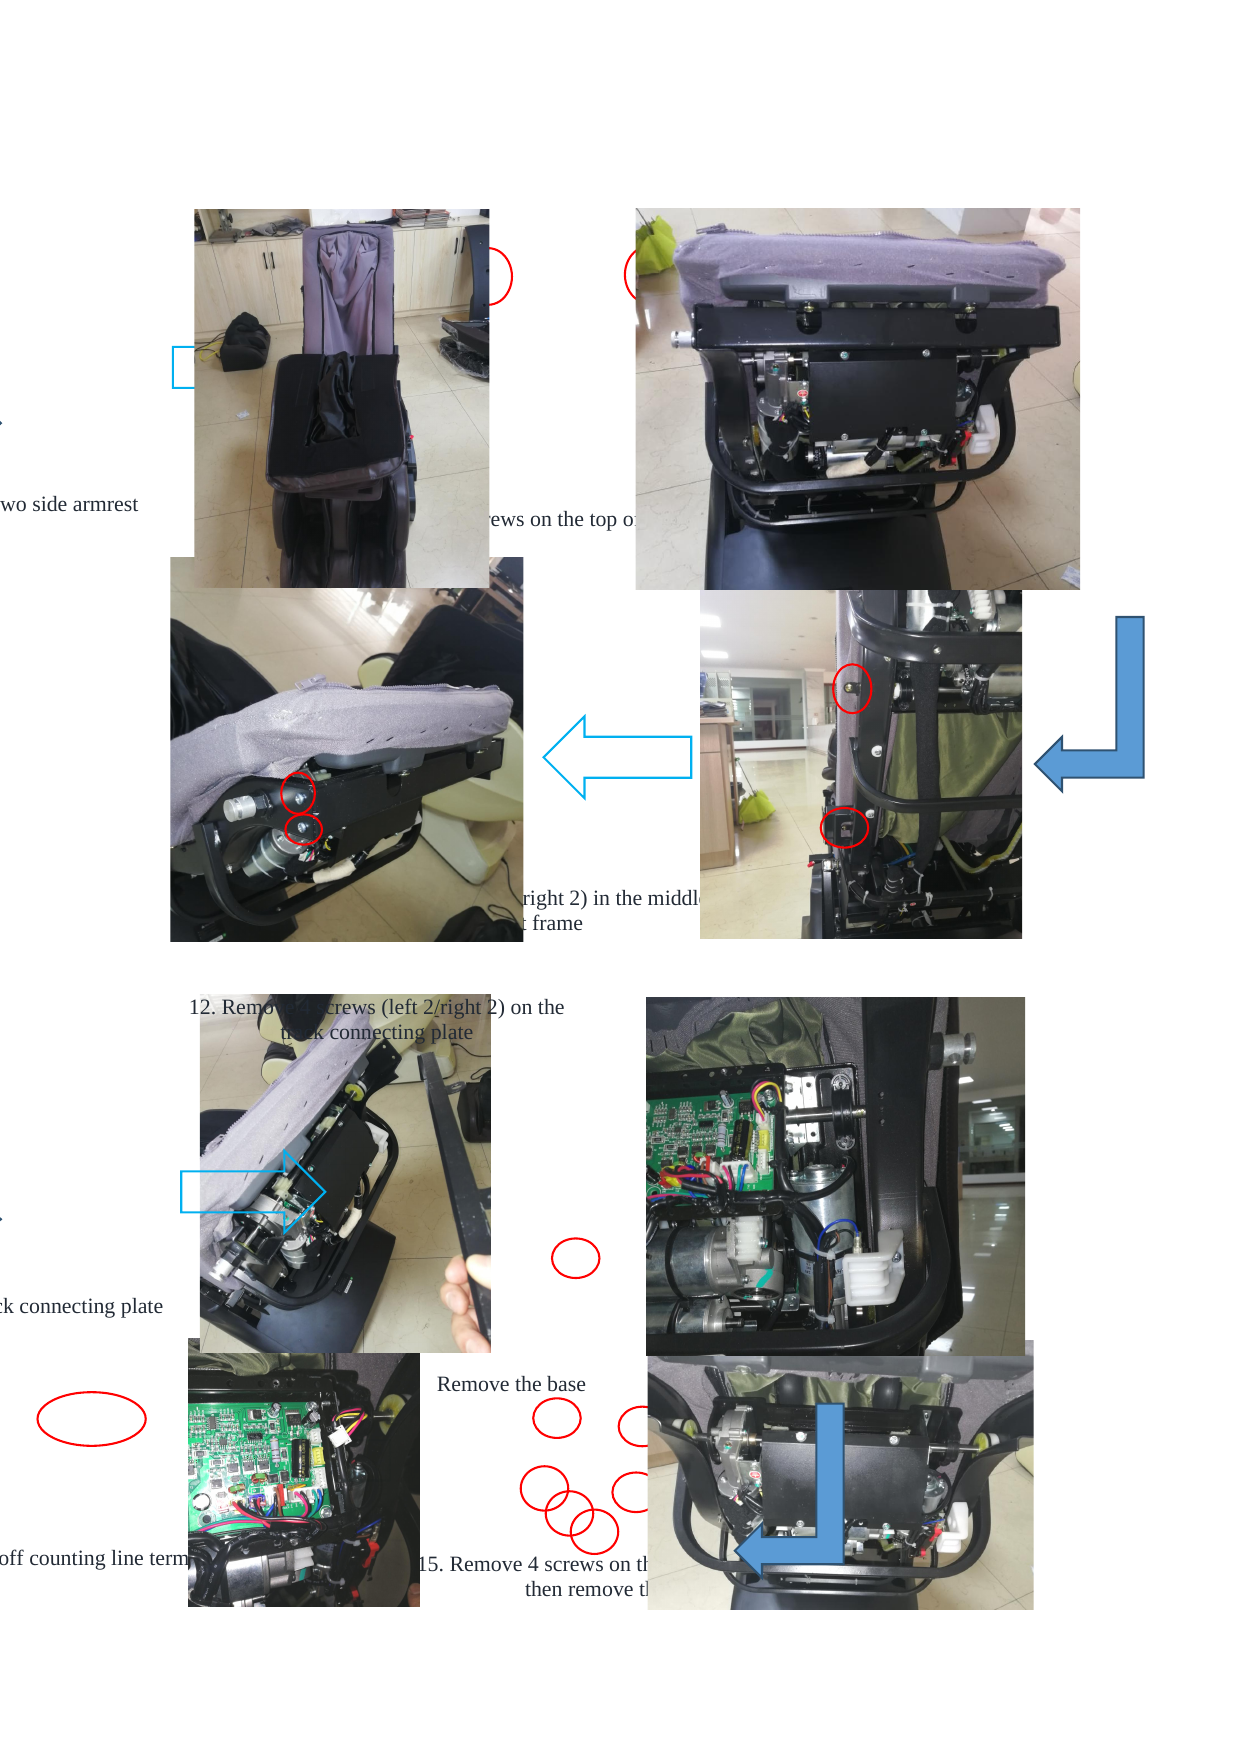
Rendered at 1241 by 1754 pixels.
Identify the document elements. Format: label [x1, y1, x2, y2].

picture [170, 209, 524, 942]
picture [635, 208, 1081, 939]
picture [646, 997, 1034, 1610]
picture [199, 1156, 321, 1227]
picture [188, 994, 491, 1607]
